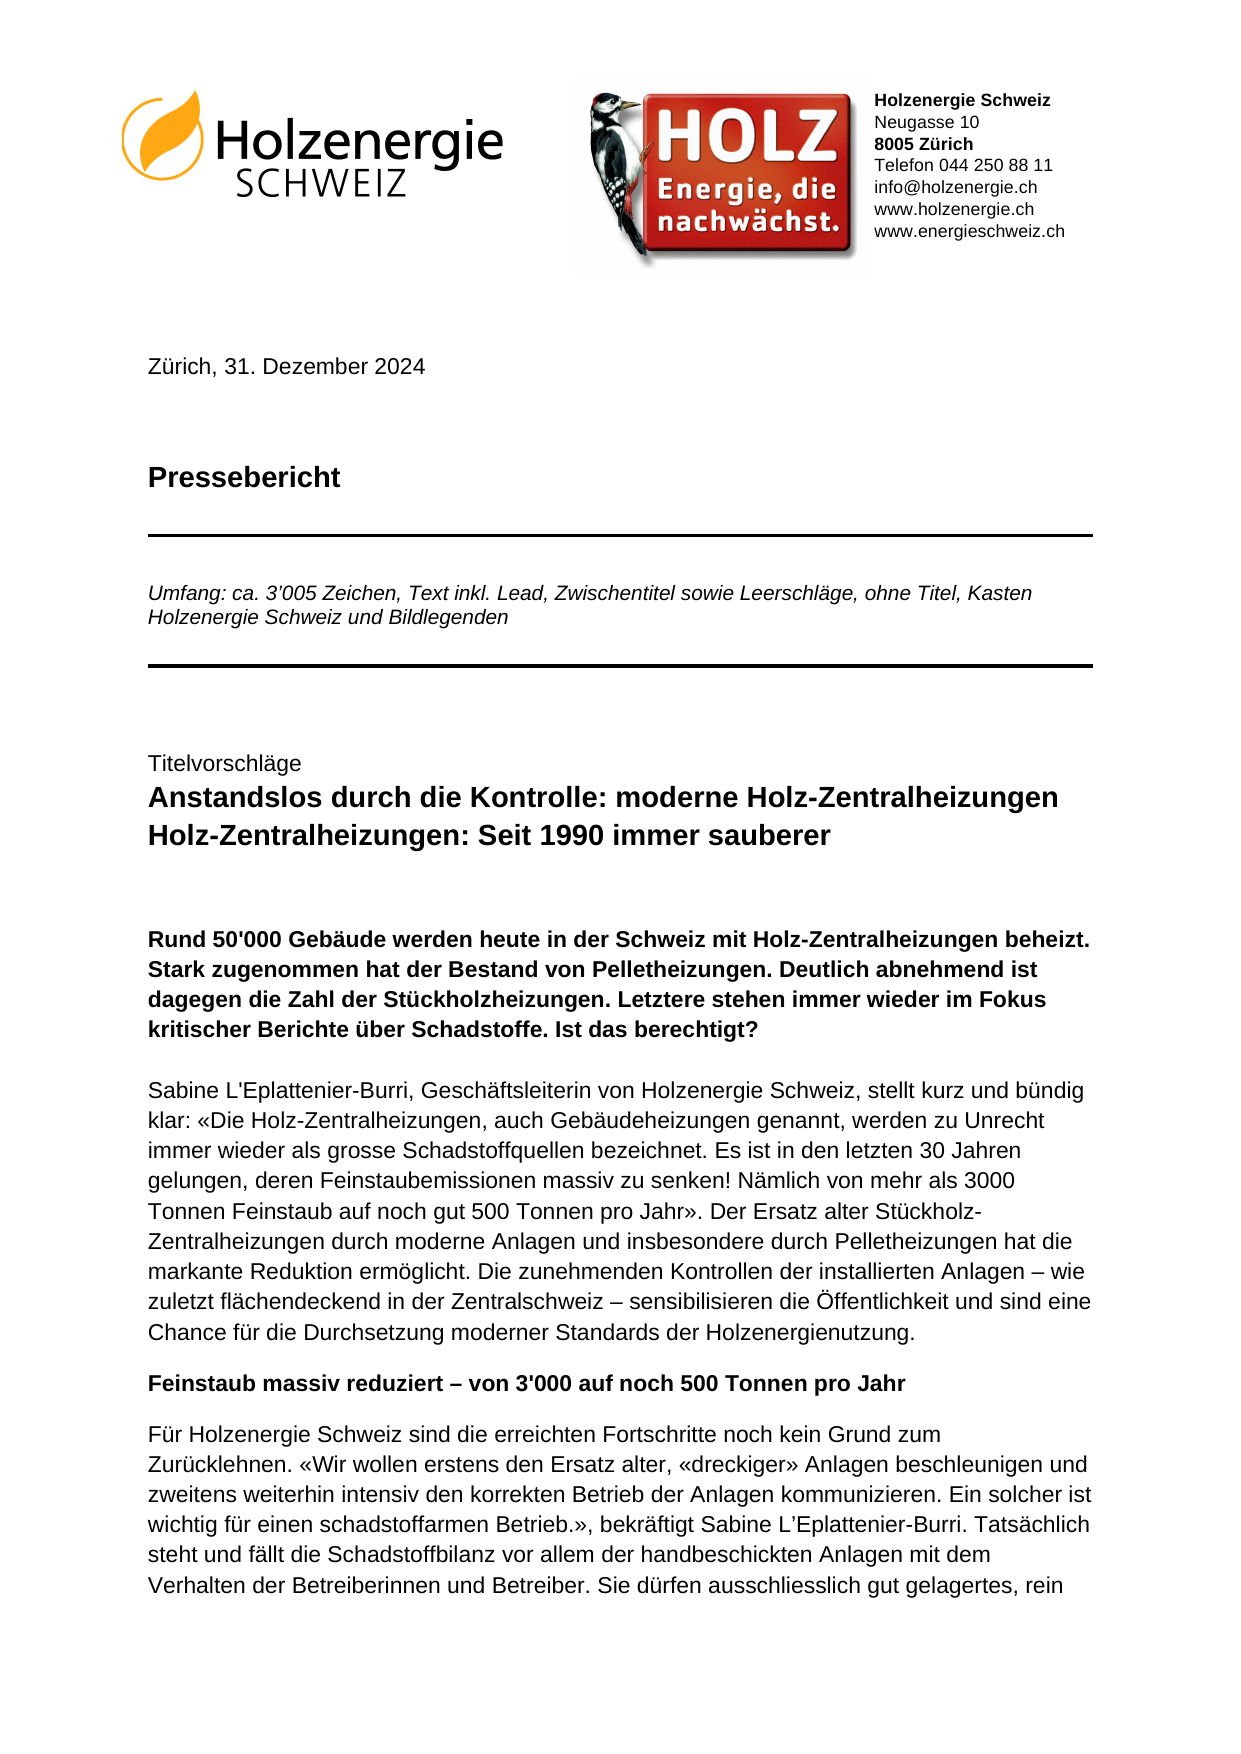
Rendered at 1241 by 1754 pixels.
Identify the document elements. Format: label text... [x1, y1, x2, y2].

text Zürich, 31. Dezember 2024 [148, 353, 1093, 379]
text Pressebericht [148, 460, 1093, 494]
text Sabine L'Eplattenier-Burri, Geschäftsleiterin von Holzenergie Schweiz, stellt kurz und bündig klar: «Die Holz-Zentralheizungen, auch Gebäudeheizungen genannt, werden zu Unrecht immer wieder als grosse Schadstoffquellen bezeichnet. Es ist in den letzten 30 Jahren gelungen, deren Feinstaubemissionen massiv zu senken! Nämlich von mehr als 3000 Tonnen Feinstaub auf noch gut 500 Tonnen pro Jahr». Der Ersatz alter Stückholz-Zentralheizungen durch moderne Anlagen und insbesondere durch Pelletheizungen hat die markante Reduktion ermöglicht. Die zunehmenden Kontrollen der installierten Anlagen – wie zuletzt flächendeckend in der Zentralschweiz – sensibilisieren die Öffentlichkeit und sind eine Chance für die Durchsetzung moderner Standards der Holzenergienutzung. [148, 1077, 1093, 1345]
text Holz-Zentralheizungen: Seit 1990 immer sauberer [148, 818, 1093, 852]
text Feinstaub massiv reduziert – von 3'000 auf noch 500 Tonnen pro Jahr [148, 1369, 1093, 1396]
picture [121, 90, 503, 197]
picture [574, 74, 869, 278]
text Rund 50'000 Gebäude werden heute in der Schweiz mit Holz-Zentralheizungen beheizt. Stark zugenommen hat der Bestand von Pelletheizungen. Deutlich abnehmend ist dagegen die Zahl der Stückholzheizungen. Letztere stehen immer wieder im Fokus kritischer Berichte über Schadstoffe. Ist das berechtigt? [148, 926, 1093, 1043]
text Umfang: ca. 3’005 Zeichen, Text inkl. Lead, Zwischentitel sowie Leerschläge, ohne Titel, Kasten Holzenergie Schweiz und Bildlegenden [148, 581, 1093, 629]
text Titelvorschläge [148, 750, 1093, 776]
text Anstandslos durch die Kontrolle: moderne Holz-Zentralheizungen [148, 780, 1093, 813]
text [148, 1421, 1093, 1598]
